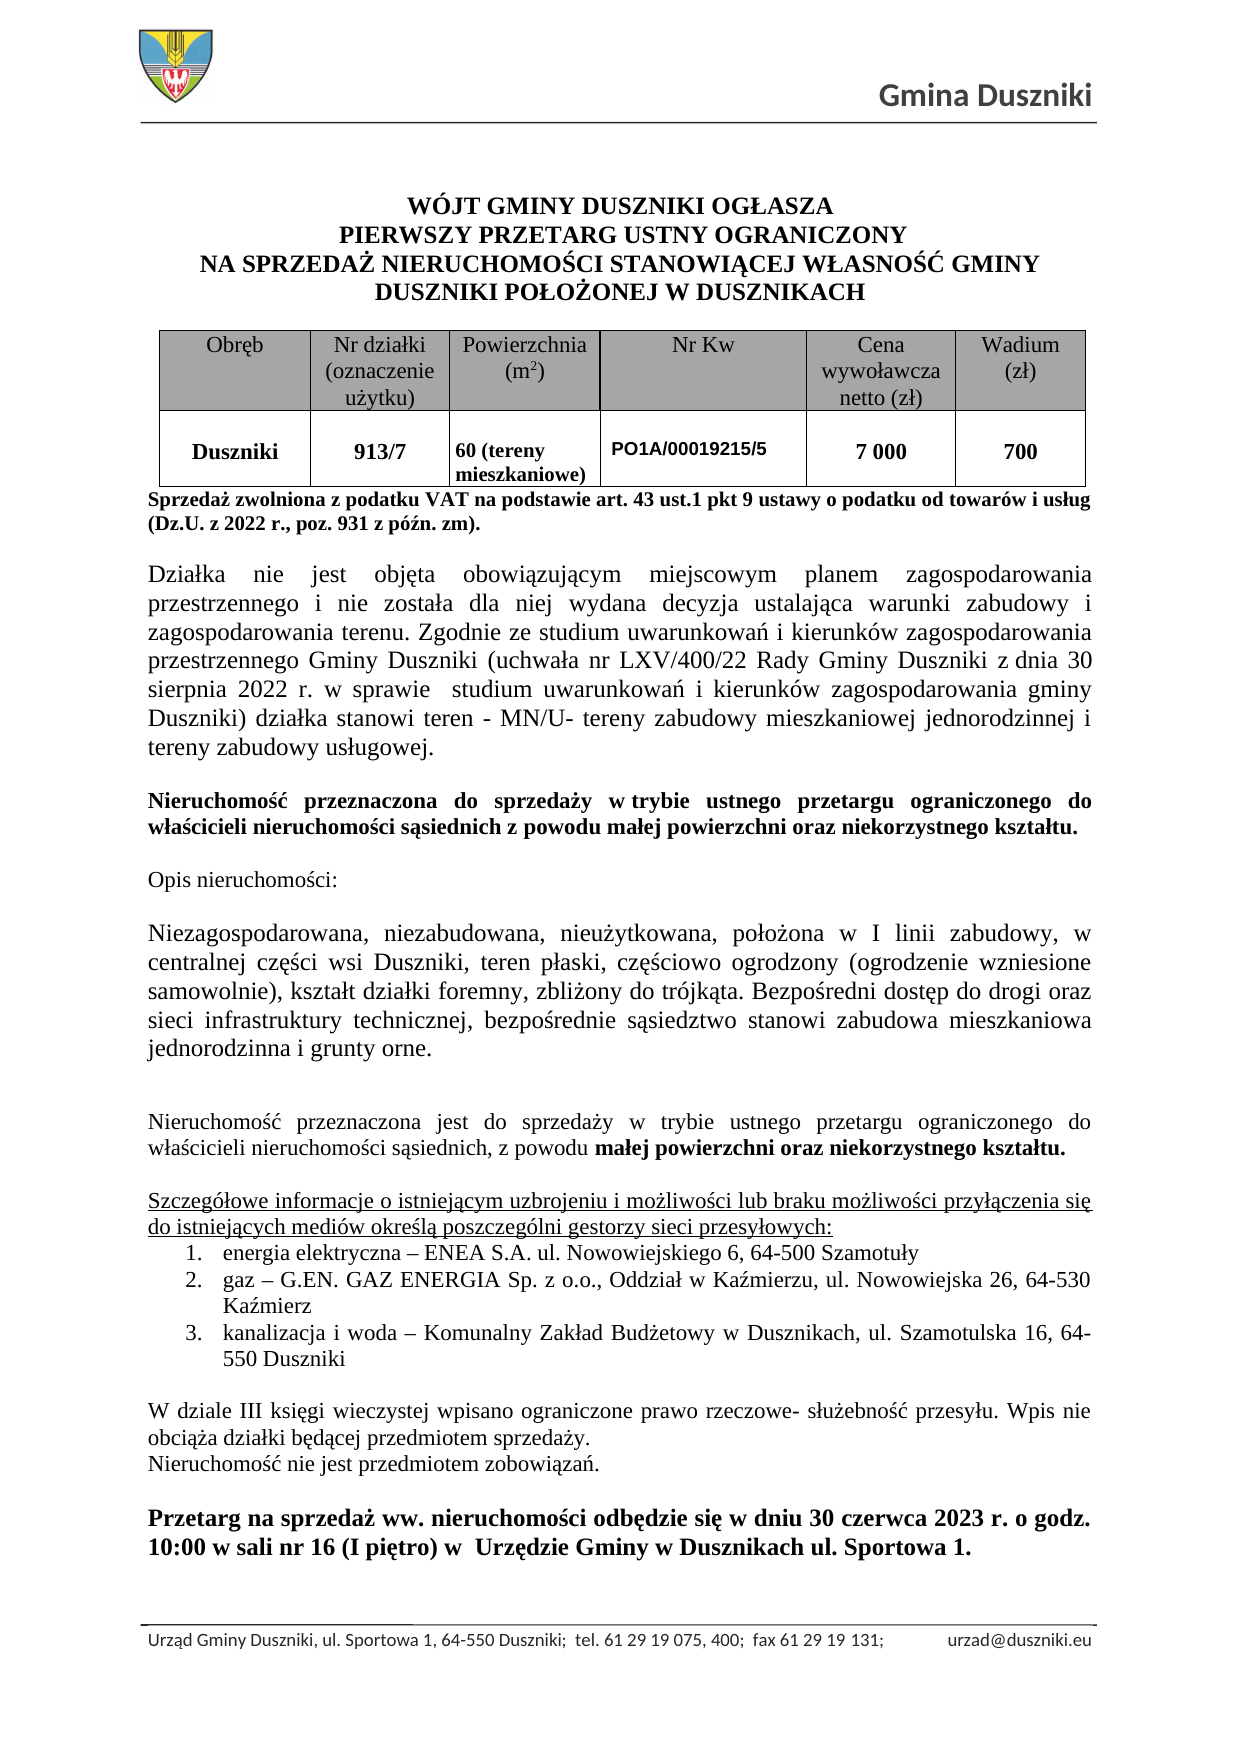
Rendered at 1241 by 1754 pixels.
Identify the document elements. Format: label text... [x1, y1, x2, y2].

table_cell 60 (tereny mieszkaniowe) [450, 411, 600, 486]
text Przetarg na sprzedaż ww. nieruchomości odbędzie się w dniu 30 czerwca 2023 r. o godz. 10:00 w sali nr 16 (I piętro) w Urzędzie Gminy w Dusznikach ul. Sportowa 1. [148, 1503, 1093, 1561]
text Nieruchomość przeznaczona do sprzedaży w trybie ustnego przetargu ograniczonego do właścicieli nieruchomości sąsiednich z powodu małej powierzchni oraz niekorzystnego kształtu. [148, 787, 1093, 839]
table_header Cena wywoławcza netto (zł) [807, 331, 955, 410]
text Nieruchomość przeznaczona jest do sprzedaży w trybie ustnego przetargu ograniczonego do właścicieli nieruchomości sąsiednich, z powodu małej powierzchni oraz niekorzystnego kształtu. [148, 1108, 1093, 1160]
table_cell 7 000 [807, 411, 955, 486]
table_cell PO1A/00019215/5 [601, 411, 806, 486]
table_cell Duszniki [160, 411, 310, 486]
text Sprzedaż zwolniona z podatku VAT na podstawie art. 43 ust.1 pkt 9 ustawy o podatku od towarów i usług (Dz.U. z 2022 r., poz. 931 z późn. zm). [148, 487, 1093, 535]
table_header Nr działki (oznaczenie użytku) [311, 331, 449, 410]
text Szczegółowe informacje o istniejącym uzbrojeniu i możliwości lub braku możliwości przyłączenia się do istniejących mediów określą poszczególni gestorzy sieci przesyłowych: [148, 1187, 1093, 1210]
table_header Obręb [160, 331, 310, 410]
text Działka nie jest objęta obowiązującym miejscowym planem zagospodarowania przestrzennego i nie została dla niej wydana decyzja ustalająca warunki zabudowy i zagospodarowania terenu. Zgodnie ze studium uwarunkowań i kierunków zagospodarowania przestrzennego Gminy Duszniki (uchwała nr LXV/400/22 Rady Gminy Duszniki z dnia 30 sierpnia 2022 r. w sprawie studium uwarunkowań i kierunków zagospodarowania gminy Duszniki) działka stanowi teren - MN/U- tereny zabudowy mieszkaniowej jednorodzinnej i tereny zabudowy usługowej. [148, 559, 1093, 760]
text Nieruchomość nie jest przedmiotem zobowiązań. [148, 1450, 1093, 1477]
text Niezagospodarowana, niezabudowana, nieużytkowana, położona w I linii zabudowy, w centralnej części wsi Duszniki, teren płaski, częściowo ogrodzony (ogrodzenie wzniesione samowolnie), kształt działki foremny, zbliżony do trójkąta. Bezpośredni dostęp do drogi oraz sieci infrastruktury technicznej, bezpośrednie sąsiedztwo stanowi zabudowa mieszkaniowa jednorodzinna i grunty orne. [148, 918, 1093, 1062]
list energia elektryczna – ENEA S.A. ul. Nowowiejskiego 6, 64-500 Szamotuły [185, 1239, 1093, 1266]
text Szczegółowe informacje o istniejącym uzbrojeniu i możliwości lub braku możliwości przyłączenia się do istniejących mediów określą poszczególni gestorzy sieci przesyłowych: [148, 1211, 1093, 1239]
text Opis nieruchomości: [148, 866, 1093, 892]
text PIERWSZY PRZETARG USTNY OGRANICZONY [148, 220, 1093, 249]
text W dziale III księgi wieczystej wpisano ograniczone prawo rzeczowe- służebność przesyłu. Wpis nie obciąża działki będącej przedmiotem sprzedaży. [148, 1398, 1093, 1450]
table_cell 700 [956, 411, 1085, 486]
table_header Nr Kw [601, 331, 806, 410]
table_header Wadium (zł) [956, 331, 1085, 410]
text NA SPRZEDAŻ NIERUCHOMOŚCI STANOWIĄCEJ WŁASNOŚĆ GMINY DUSZNIKI POŁOŻONEJ W DUSZNIKACH [148, 249, 1093, 306]
table_header Powierzchnia (m2) [450, 331, 599, 410]
text WÓJT GMINY DUSZNIKI OGŁASZA [148, 191, 1093, 220]
table_cell 913/7 [311, 411, 449, 486]
list kanalizacja i woda – Komunalny Zakład Budżetowy w Dusznikach, ul. Szamotulska 16, 64-550 Duszniki [185, 1318, 1093, 1371]
list gaz – G.EN. GAZ ENERGIA Sp. z o.o., Oddział w Kaźmierzu, ul. Nowowiejska 26, 64-530 Kaźmierz [185, 1266, 1093, 1318]
